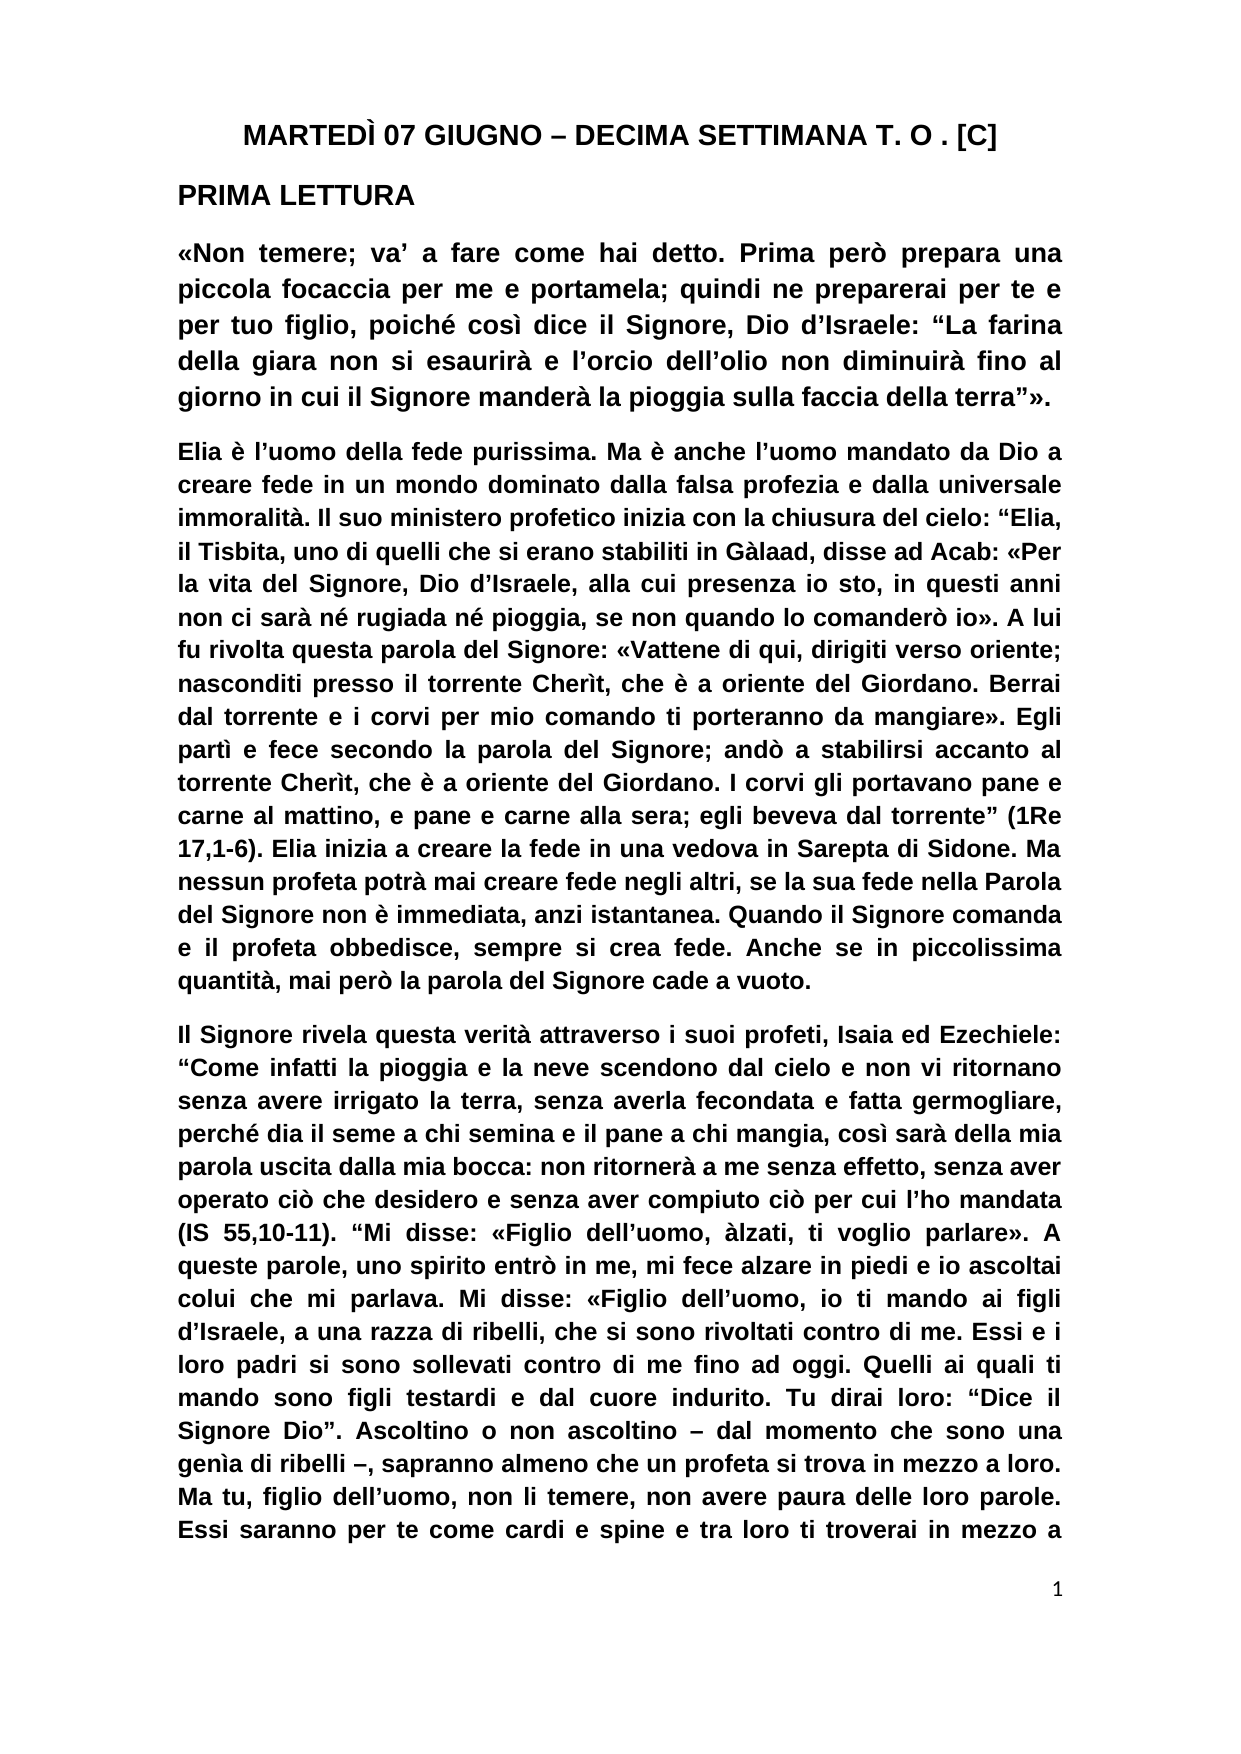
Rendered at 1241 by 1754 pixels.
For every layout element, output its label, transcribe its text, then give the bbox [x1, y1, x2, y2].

text MARTEDÌ 07 GIUGNO – DECIMA SETTIMANA T. O . [C] [177, 118, 1063, 152]
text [177, 1019, 1063, 1544]
text PRIMA LETTURA [177, 177, 1063, 211]
text «Non temere; va’ a fare come hai detto. Prima però prepara una piccola focaccia per me e portamela; quindi ne preparerai per te e per tuo figlio, poiché così dice il Signore, Dio d’Israele: “La farina della giara non si esaurirà e l’orcio dell’olio non diminuirà fino al giorno in cui il Signore manderà la pioggia sulla faccia della terra”». [177, 237, 1063, 412]
text Elia è l’uomo della fede purissima. Ma è anche l’uomo mandato da Dio a creare fede in un mondo dominato dalla falsa profezia e dalla universale immoralità. Il suo ministero profetico inizia con la chiusura del cielo: “Elia, il Tisbita, uno di quelli che si erano stabiliti in Gàlaad, disse ad Acab: «Per la vita del Signore, Dio d’Israele, alla cui presenza io sto, in questi anni non ci sarà né rugiada né pioggia, se non quando lo comanderò io». A lui fu rivolta questa parola del Signore: «Vattene di qui, dirigiti verso oriente; nasconditi presso il torrente Cherìt, che è a oriente del Giordano. Berrai dal torrente e i corvi per mio comando ti porteranno da mangiare». Egli partì e fece secondo la parola del Signore; andò a stabilirsi accanto al torrente Cherìt, che è a oriente del Giordano. I corvi gli portavano pane e carne al mattino, e pane e carne alla sera; egli beveva dal torrente” (1Re 17,1-6). Elia inizia a creare la fede in una vedova in Sarepta di Sidone. Ma nessun profeta potrà mai creare fede negli altri, se la sua fede nella Parola del Signore non è immediata, anzi istantanea. Quando il Signore comanda e il profeta obbedisce, sempre si crea fede. Anche se in piccolissima quantità, mai però la parola del Signore cade a vuoto. [177, 437, 1063, 994]
